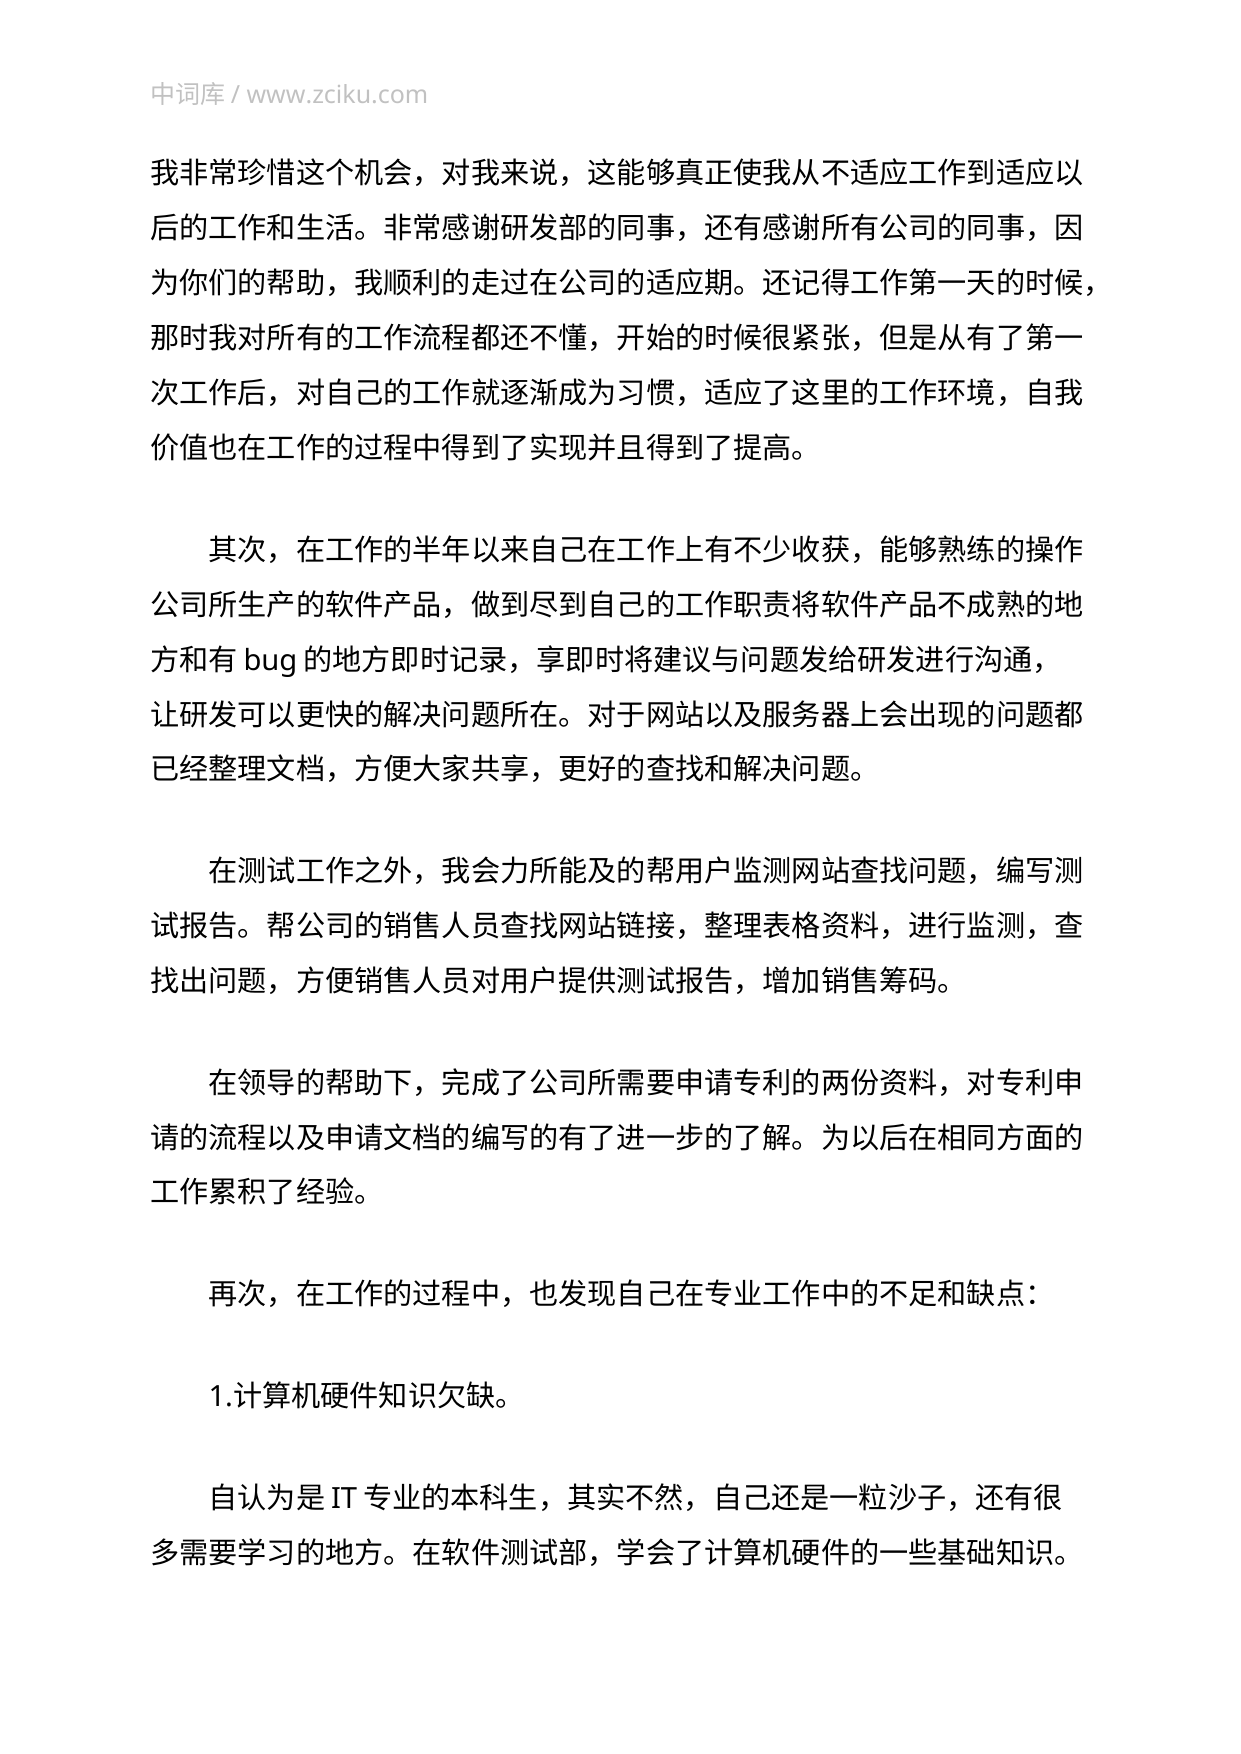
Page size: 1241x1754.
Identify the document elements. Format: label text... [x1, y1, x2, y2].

text 在测试工作之外，我会力所能及的帮用户监测网站查找问题，编写测试报告。帮公司的销售人员查找网站链接，整理表格资料，进行监测，查找出问题，方便销售人员对用户提供测试报告，增加销售筹码。 [150, 848, 1090, 1000]
text 在领导的帮助下，完成了公司所需要申请专利的两份资料，对专利申请的流程以及申请文档的编写的有了进一步的了解。为以后在相同方面的工作累积了经验。 [150, 1059, 1090, 1211]
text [150, 150, 1090, 467]
text 其次，在工作的半年以来自己在工作上有不少收获，能够熟练的操作公司所生产的软件产品，做到尽到自己的工作职责将软件产品不成熟的地方和有bug的地方即时记录，享即时将建议与问题发给研发进行沟通，让研发可以更快的解决问题所在。对于网站以及服务器上会出现的问题都已经整理文档，方便大家共享，更好的查找和解决问题。 [150, 526, 1090, 788]
text 再次，在工作的过程中，也发现自己在专业工作中的不足和缺点： [150, 1271, 1090, 1313]
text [150, 1474, 1090, 1572]
text 1.计算机硬件知识欠缺。 [150, 1373, 1090, 1415]
